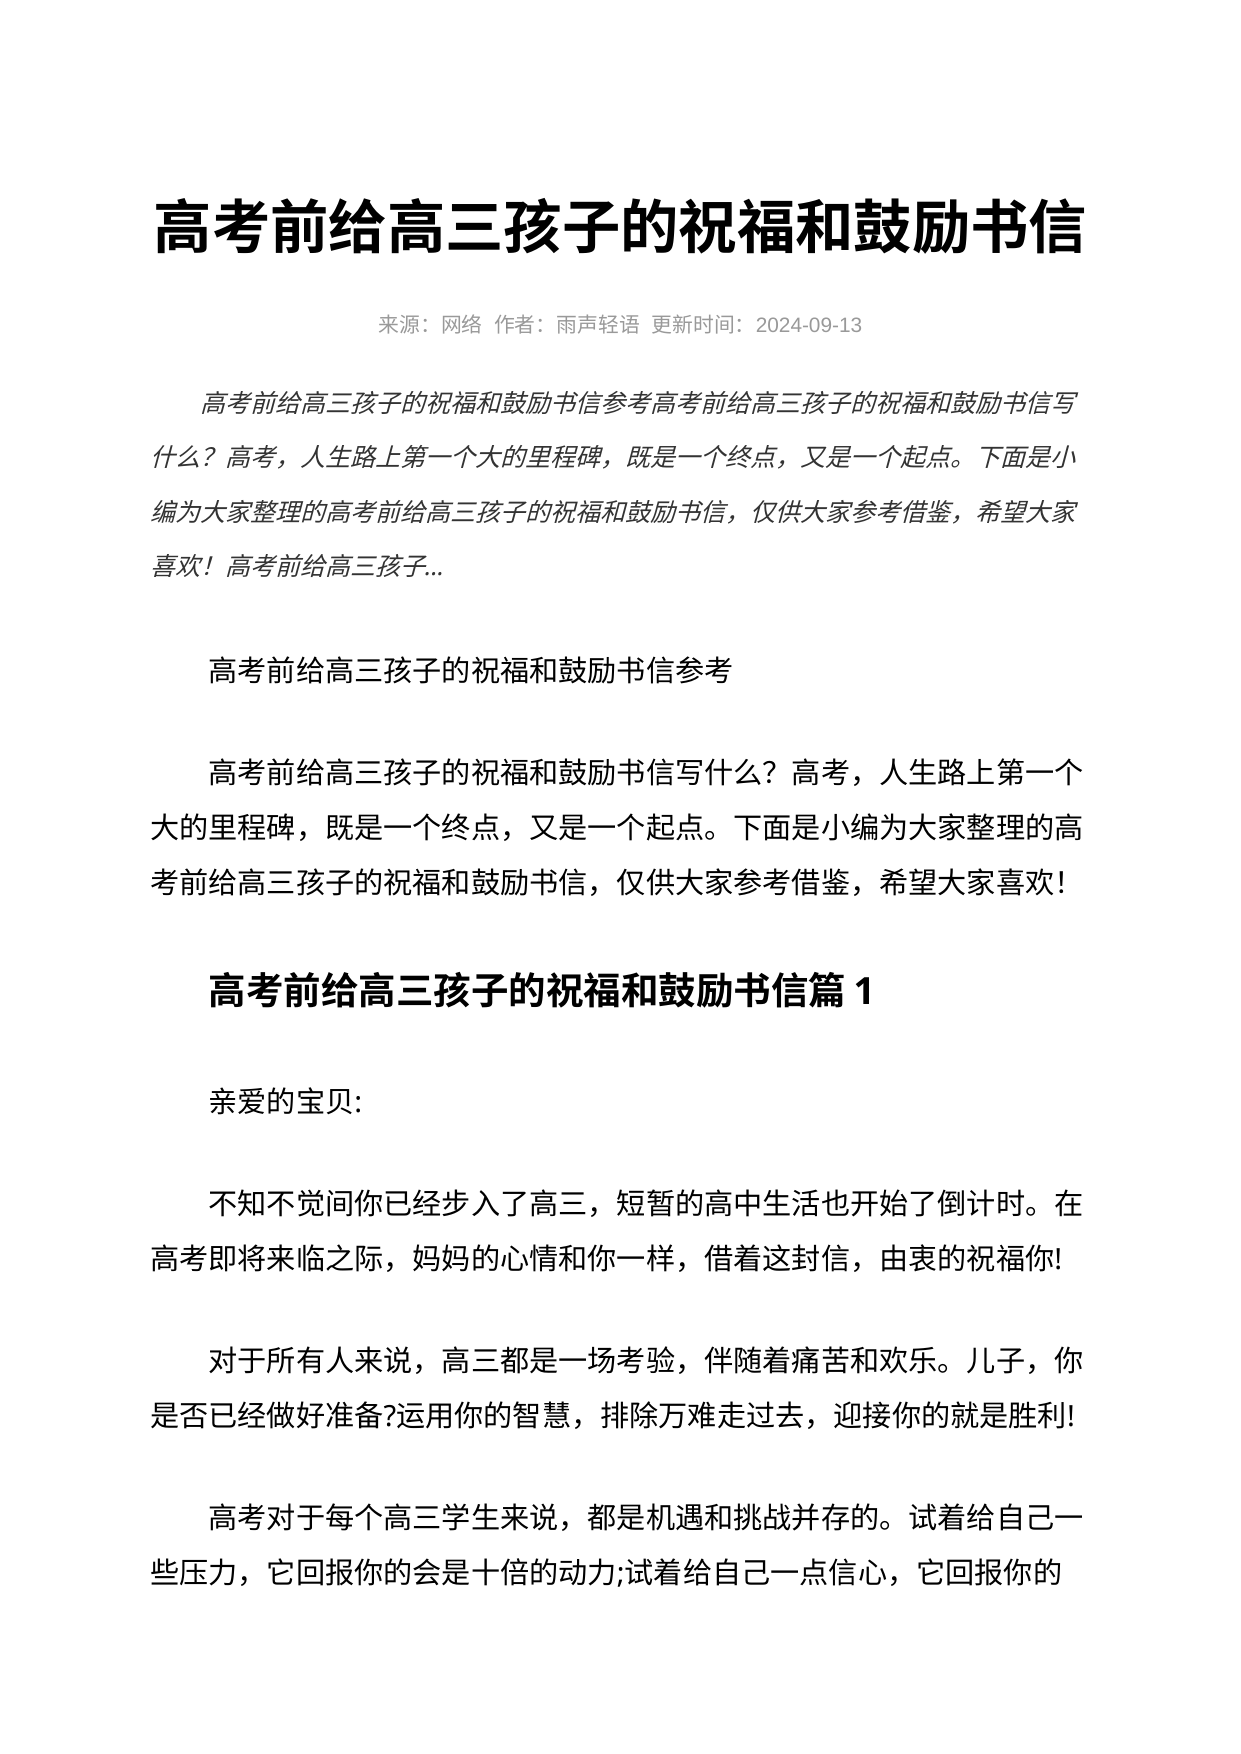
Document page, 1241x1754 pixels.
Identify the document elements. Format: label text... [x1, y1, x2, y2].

text 不知不觉间你已经步入了高三，短暂的高中生活也开始了倒计时。在高考即将来临之际，妈妈的心情和你一样，借着这封信，由衷的祝福你! [150, 1181, 1090, 1278]
text 对于所有人来说，高三都是一场考验，伴随着痛苦和欢乐。儿子，你是否已经做好准备?运用你的智慧，排除万难走过去，迎接你的就是胜利! [150, 1338, 1090, 1435]
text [150, 1494, 1090, 1592]
text 高考前给高三孩子的祝福和鼓励书信篇1 [150, 961, 1090, 1016]
text 来源：网络 作者：雨声轻语 更新时间：2024-09-13 [150, 313, 1090, 337]
text 亲爱的宝贝: [150, 1079, 1090, 1121]
text 高考前给高三孩子的祝福和鼓励书信写什么？高考，人生路上第一个大的里程碑，既是一个终点，又是一个起点。下面是小编为大家整理的高考前给高三孩子的祝福和鼓励书信，仅供大家参考借鉴，希望大家喜欢！ [150, 749, 1090, 902]
text 高考前给高三孩子的祝福和鼓励书信参考 [150, 648, 1090, 690]
subtitle 高考前给高三孩子的祝福和鼓励书信 [150, 181, 1090, 266]
text 高考前给高三孩子的祝福和鼓励书信参考高考前给高三孩子的祝福和鼓励书信写什么？高考，人生路上第一个大的里程碑，既是一个终点，又是一个起点。下面是小编为大家整理的高考前给高三孩子的祝福和鼓励书信，仅供大家参考借鉴，希望大家喜欢！高考前给高三孩子... [150, 383, 1090, 583]
